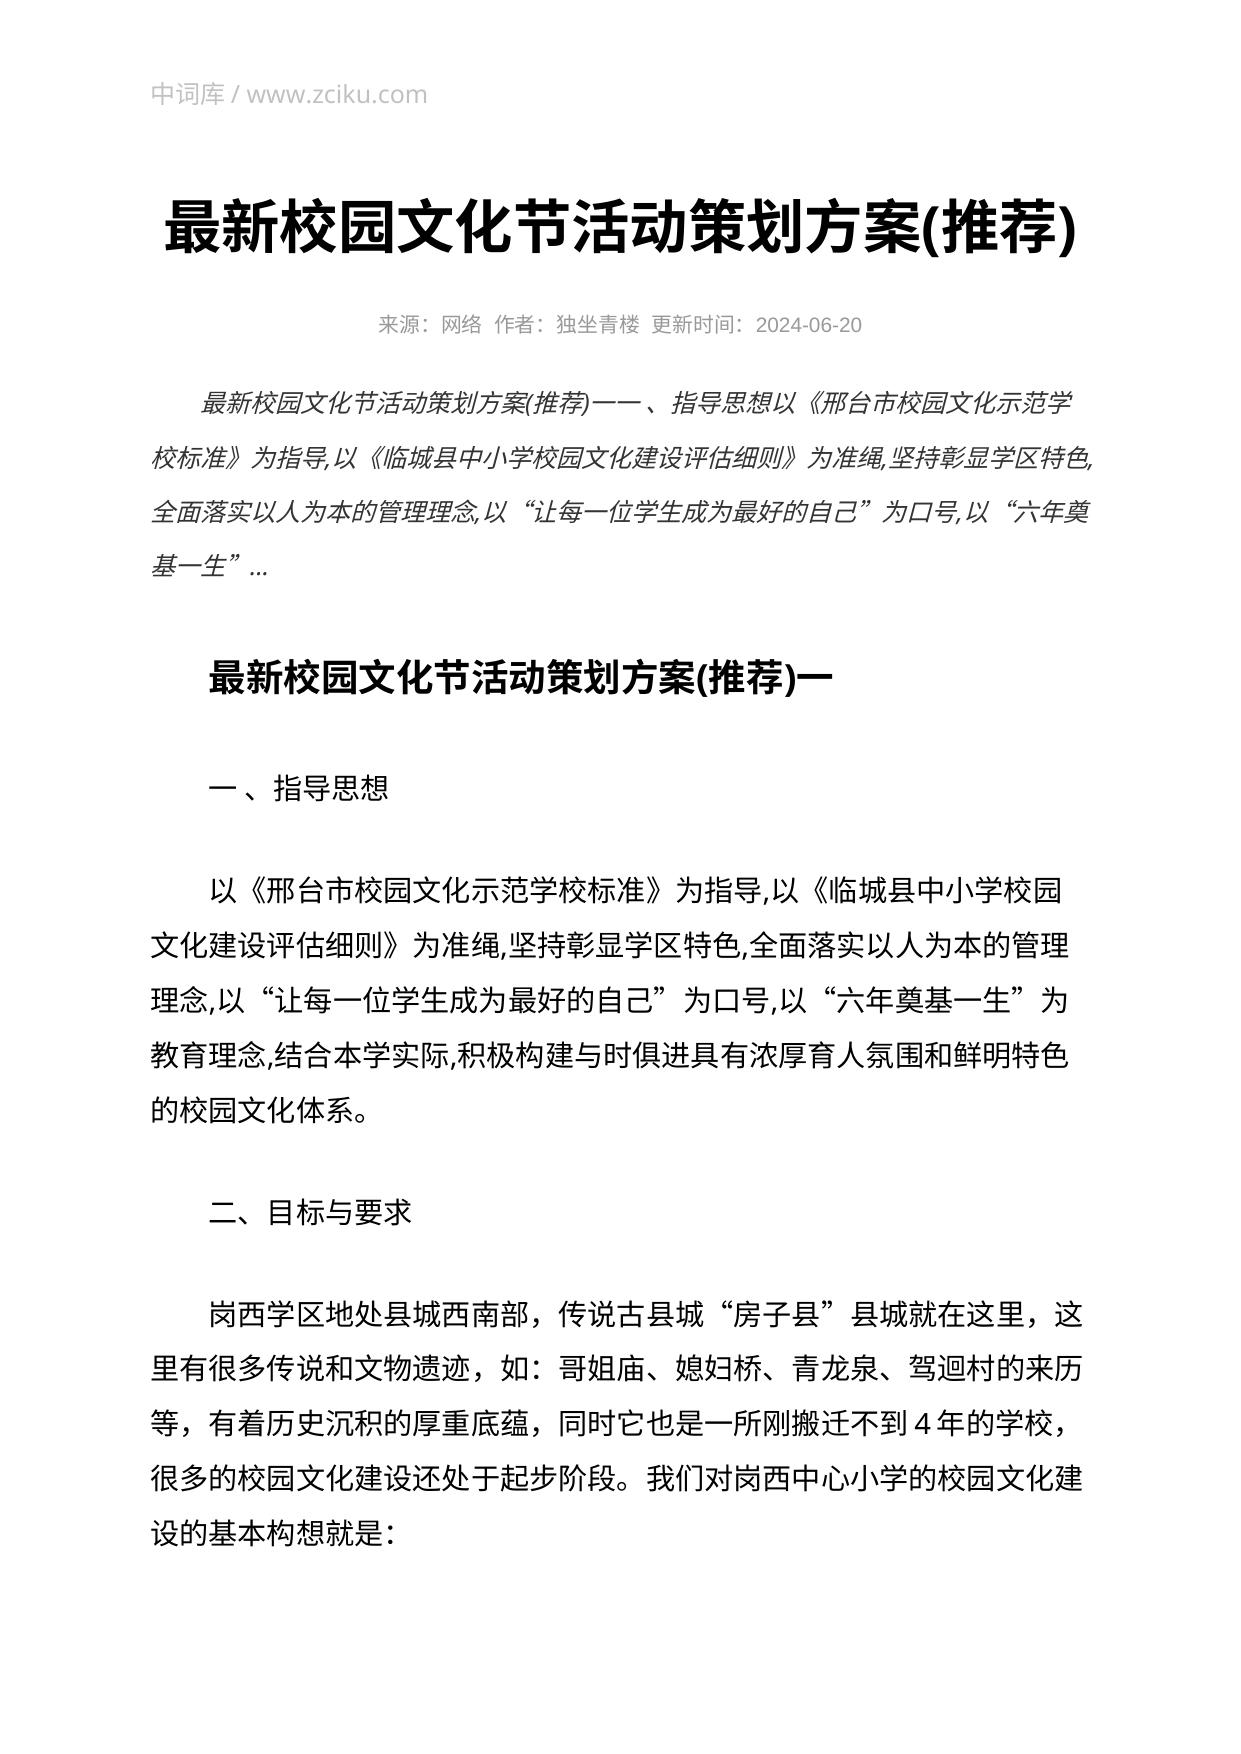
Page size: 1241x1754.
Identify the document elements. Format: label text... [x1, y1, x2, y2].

text 一 、指导思想 [150, 766, 1090, 808]
text 最新校园文化节活动策划方案(推荐)一 [150, 648, 1090, 703]
text 二、目标与要求 [150, 1189, 1090, 1232]
text 来源：网络 作者：独坐青楼 更新时间：2024-06-20 [150, 313, 1090, 337]
subtitle 最新校园文化节活动策划方案(推荐) [150, 181, 1090, 266]
text 岗西学区地处县城西南部，传说古县城“房子县”县城就在这里，这里有很多传说和文物遗迹，如：哥姐庙、媳妇桥、青龙泉、驾迴村的来历等，有着历史沉积的厚重底蕴，同时它也是一所刚搬迁不到4年的学校，很多的校园文化建设还处于起步阶段。我们对岗西中心小学的校园文化建设的基本构想就是： [150, 1291, 1090, 1553]
text 以《邢台市校园文化示范学校标准》为指导,以《临城县中小学校园文化建设评估细则》为准绳,坚持彰显学区特色,全面落实以人为本的管理理念,以“让每一位学生成为最好的自己”为口号,以“六年奠基一生”为教育理念,结合本学实际,积极构建与时俱进具有浓厚育人氛围和鲜明特色的校园文化体系。 [150, 867, 1090, 1130]
text 最新校园文化节活动策划方案(推荐)一一 、指导思想以《邢台市校园文化示范学校标准》为指导,以《临城县中小学校园文化建设评估细则》为准绳,坚持彰显学区特色,全面落实以人为本的管理理念,以“让每一位学生成为最好的自己”为口号,以“六年奠基一生”... [150, 384, 1090, 583]
